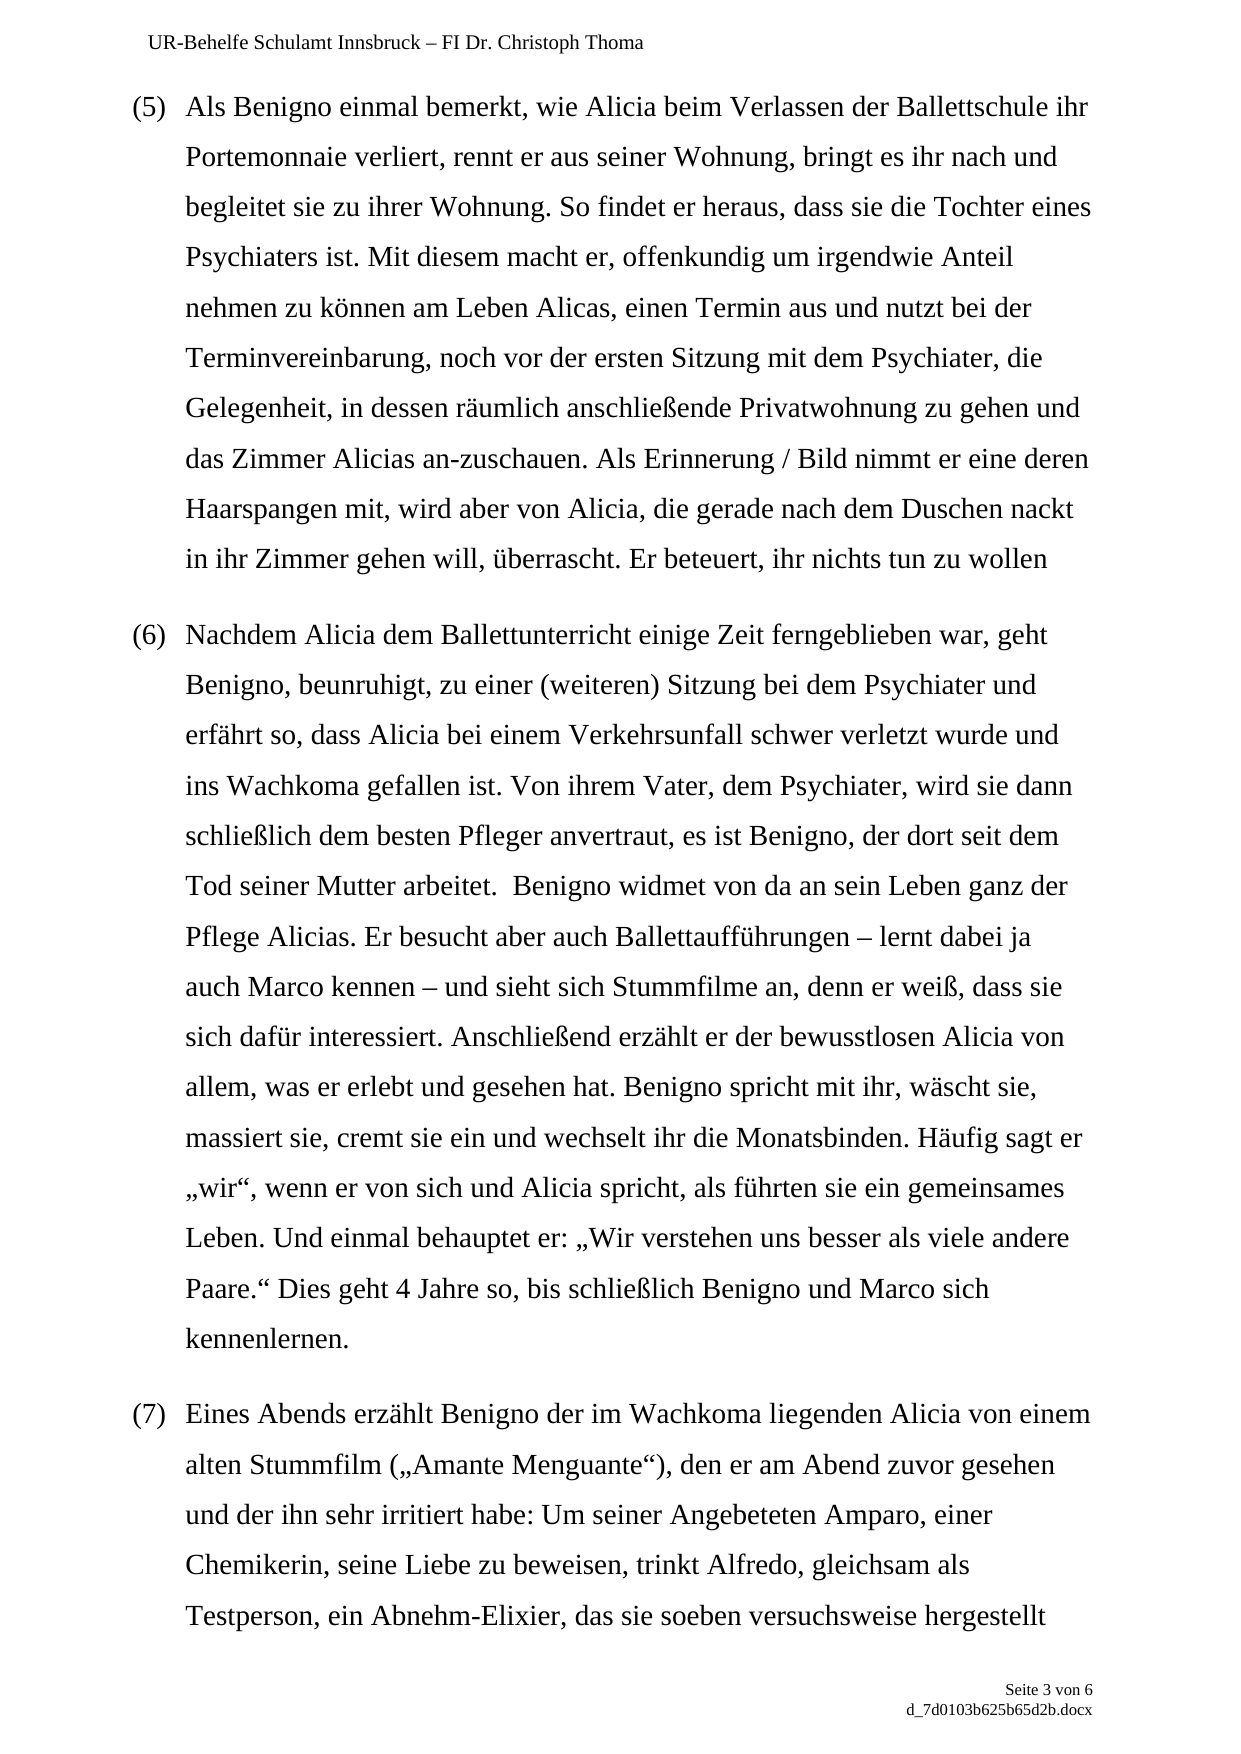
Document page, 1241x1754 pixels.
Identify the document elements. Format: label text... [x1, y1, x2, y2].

list Nachdem Alicia dem Ballettunterricht einige Zeit ferngeblieben war, geht Benigno, beunruhigt, zu einer (weiteren) Sitzung bei dem Psychiater und erfährt so, dass Alicia bei einem Verkehrsunfall schwer verletzt wurde und ins Wachkoma gefallen ist. Von ihrem Vater, dem Psychiater, wird sie dann schließlich dem besten Pfleger anvertraut, es ist Benigno, der dort seit dem Tod seiner Mutter arbeitet. Benigno widmet von da an sein Leben ganz der Pflege Alicias. Er besucht aber auch Ballettaufführungen – lernt dabei ja auch Marco kennen – und sieht sich Stummfilme an, denn er weiß, dass sie sich dafür interessiert. Anschließend erzählt er der bewusstlosen Alicia von allem, was er erlebt und gesehen hat. Benigno spricht mit ihr, wäscht sie, massiert sie, cremt sie ein und wechselt ihr die Monatsbinden. Häufig sagt er „wir“, wenn er von sich und Alicia spricht, als führten sie ein gemeinsames Leben. Und einmal behauptet er: „Wir verstehen uns besser als viele andere Paare.“ Dies geht 4 Jahre so, bis schließlich Benigno und Marco sich kennenlernen. [132, 617, 1092, 1355]
list Als Benigno einmal bemerkt, wie Alicia beim Verlassen der Ballettschule ihr Portemonnaie verliert, rennt er aus seiner Wohnung, bringt es ihr nach und begleitet sie zu ihrer Wohnung. So findet er heraus, dass sie die Tochter eines Psychiaters ist. Mit diesem macht er, offenkundig um irgendwie Anteil nehmen zu können am Leben Alicas, einen Termin aus und nutzt bei der Terminvereinbarung, noch vor der ersten Sitzung mit dem Psychiater, die Gelegenheit, in dessen räumlich anschließende Privatwohnung zu gehen und das Zimmer Alicias an-zuschauen. Als Erinnerung / Bild nimmt er eine deren Haarspangen mit, wird aber von Alicia, die gerade nach dem Duschen nackt in ihr Zimmer gehen will, überrascht. Er beteuert, ihr nichts tun zu wollen [132, 89, 1092, 575]
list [132, 1396, 1092, 1631]
